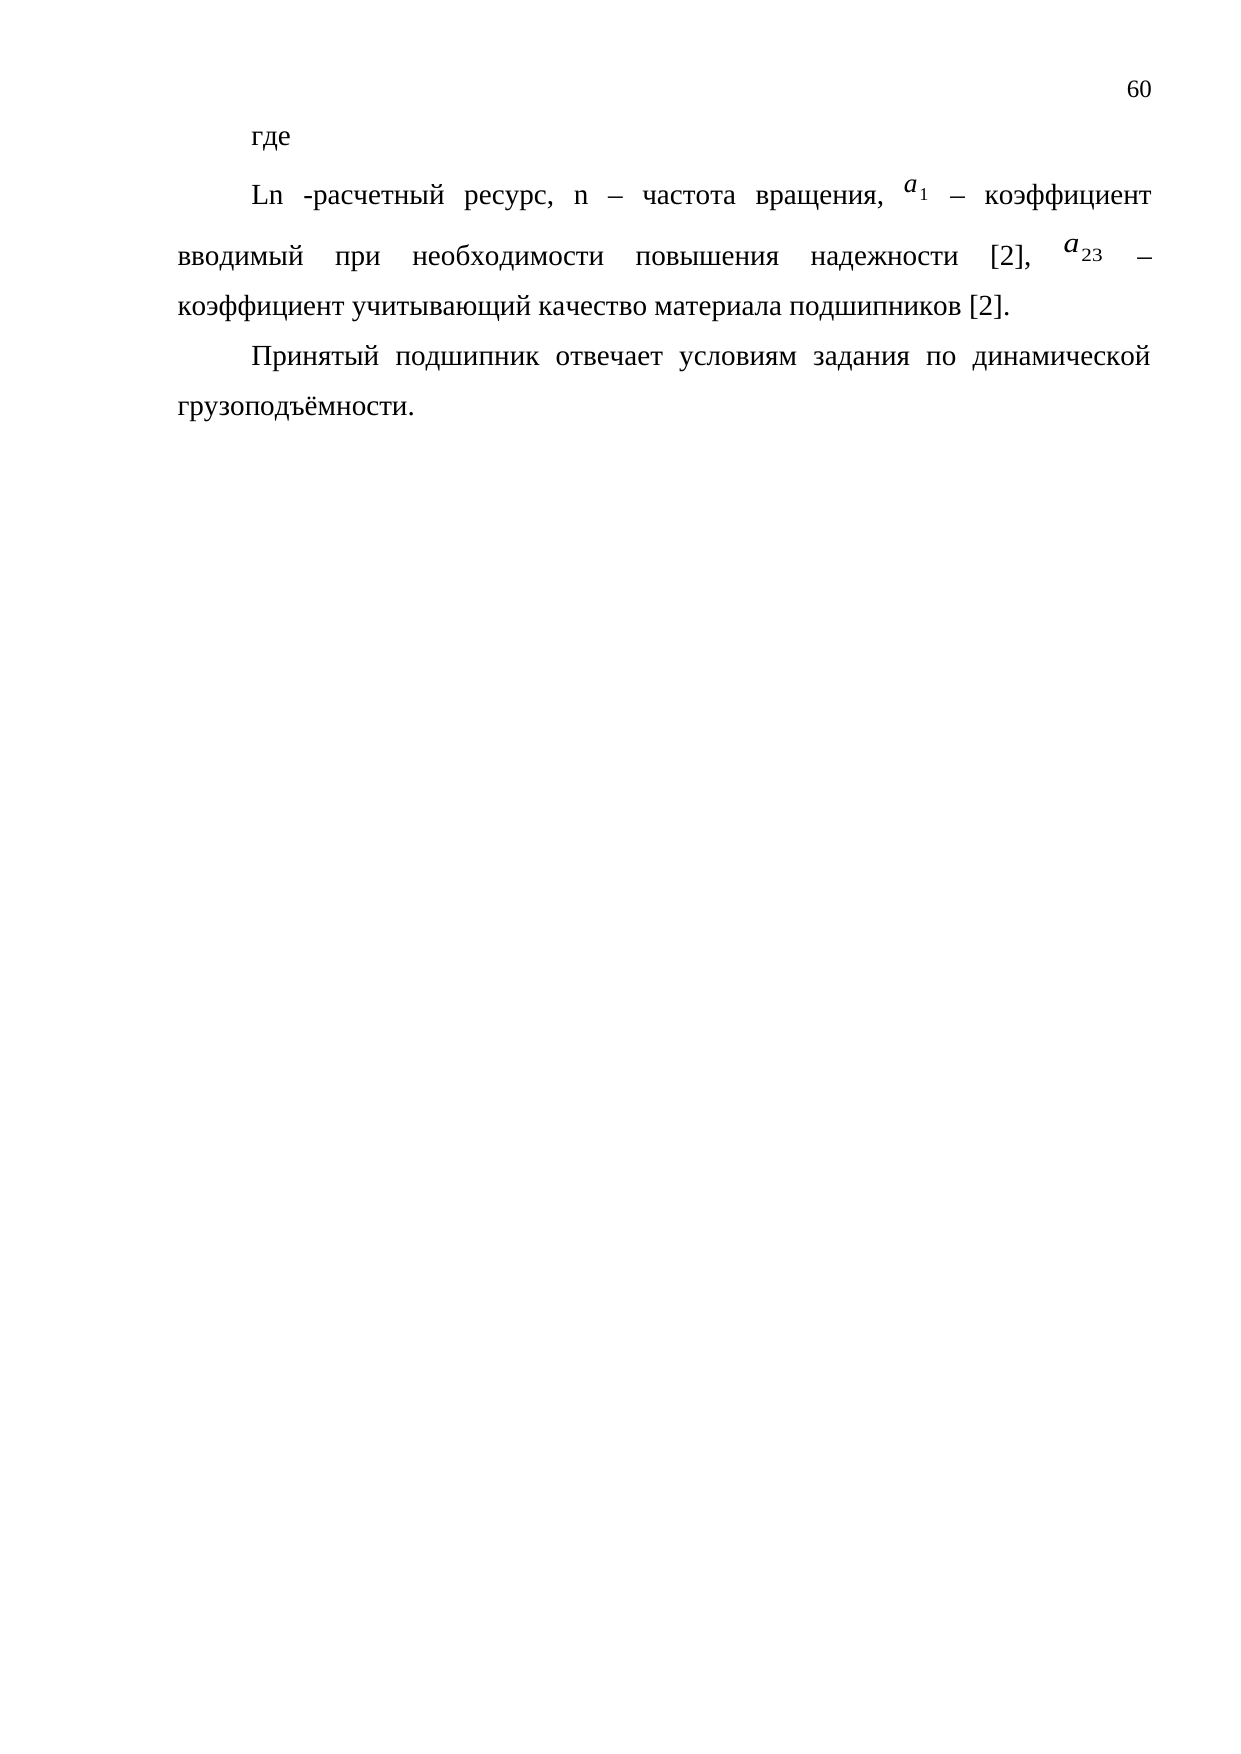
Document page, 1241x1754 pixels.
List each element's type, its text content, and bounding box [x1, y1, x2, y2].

text Ln -расчетный ресурс, n – частота вращения, – коэффициент вводимый при необходимости повышения надежности [2], – коэффициент учитывающий качество материала подшипников [2]. [177, 168, 1152, 321]
text где [177, 118, 1152, 152]
text Принятый подшипник отвечает условиям задания по динамической грузоподъёмности. [177, 338, 1152, 422]
